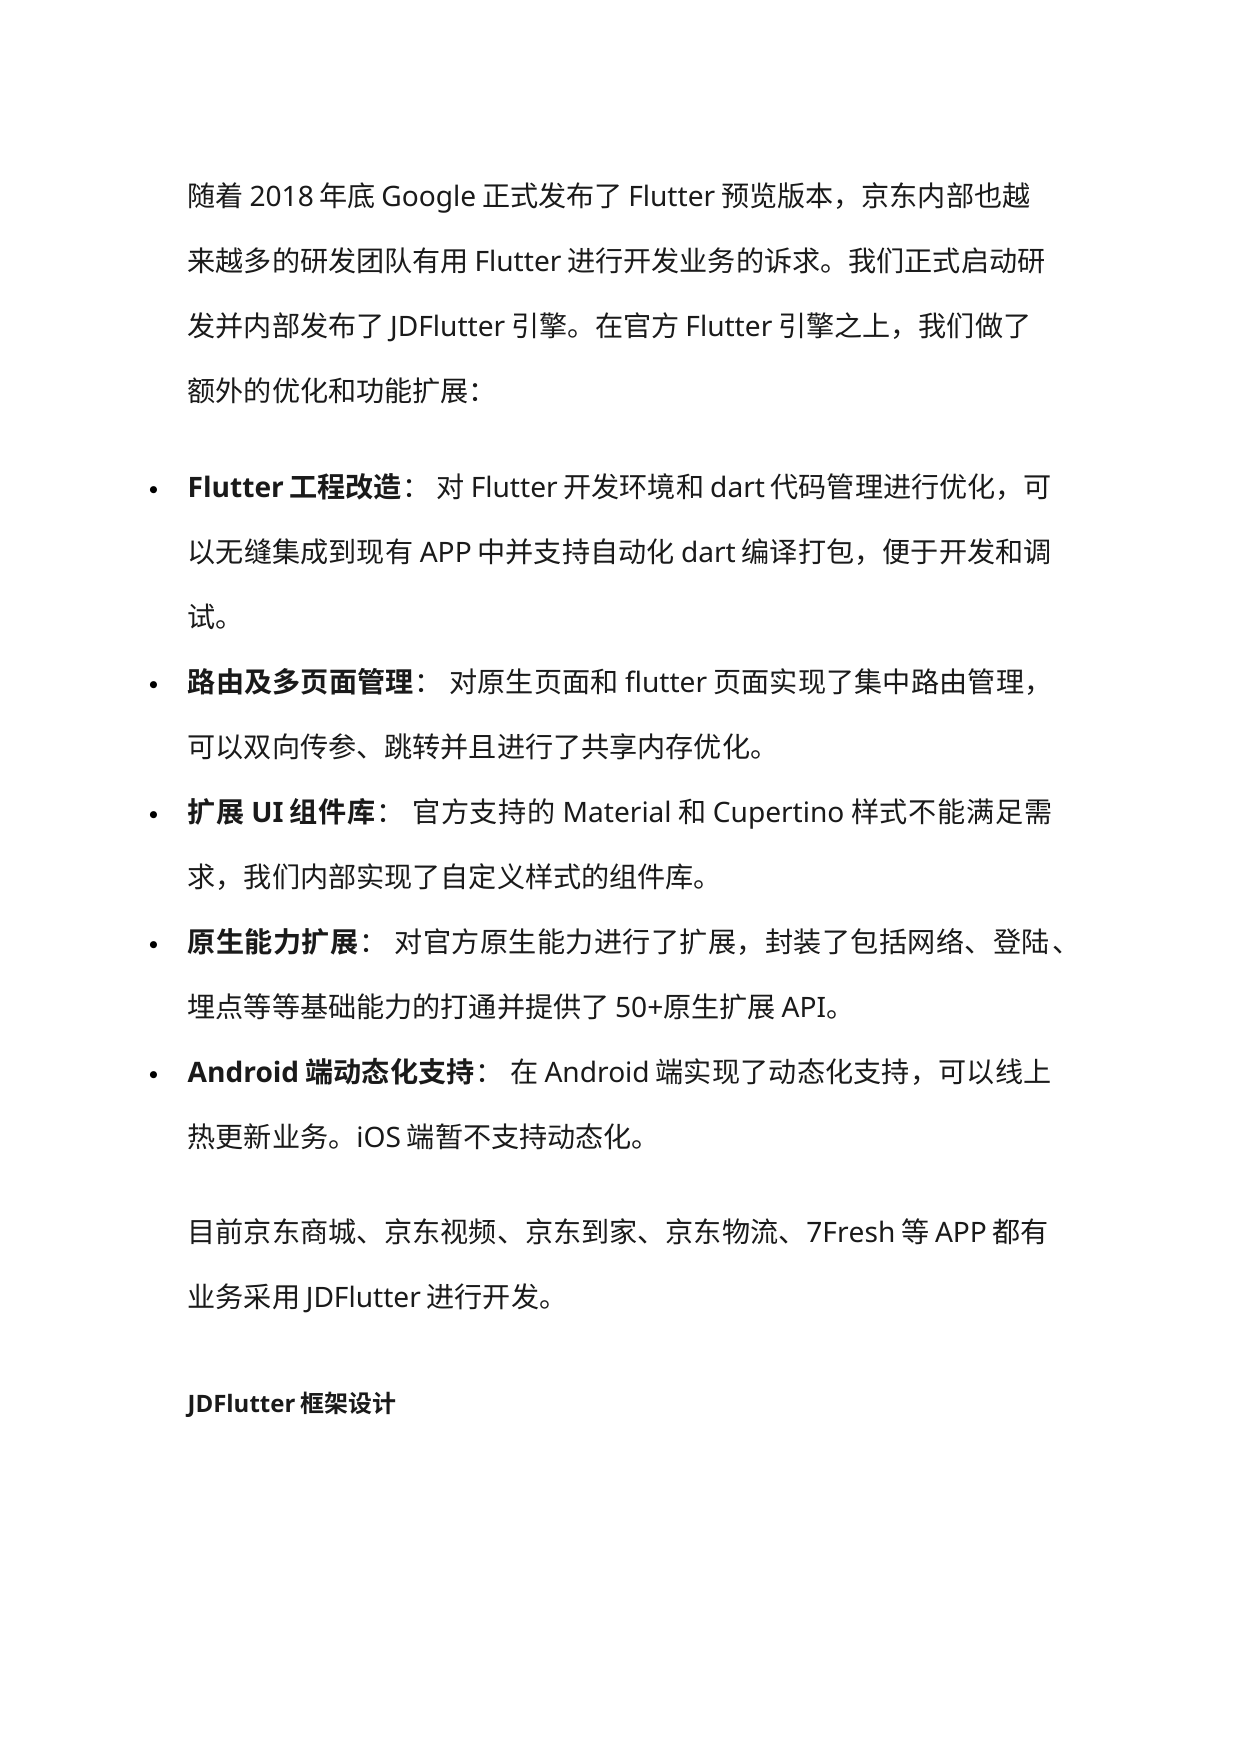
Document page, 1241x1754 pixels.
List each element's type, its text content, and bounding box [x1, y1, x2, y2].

list Android端动态化支持： 在Android端实现了动态化支持，可以线上热更新业务。iOS端暂不支持动态化。 [150, 1038, 1053, 1168]
list 路由及多页面管理： 对原生页面和flutter页面实现了集中路由管理，可以双向传参、跳转并且进行了共享内存优化。 [150, 648, 1053, 778]
list 原生能力扩展： 对官方原生能力进行了扩展，封装了包括网络、登陆、埋点等等基础能力的打通并提供了50+原生扩展API。 [150, 908, 1053, 1038]
subtitle JDFlutter框架设计 [187, 1370, 1053, 1435]
list 扩展UI组件库： 官方支持的Material和Cupertino样式不能满足需求，我们内部实现了自定义样式的组件库。 [150, 778, 1053, 908]
list Flutter工程改造： 对Flutter开发环境和dart代码管理进行优化，可以无缝集成到现有APP中并支持自动化dart编译打包，便于开发和调试。 [150, 453, 1053, 648]
text 目前京东商城、京东视频、京东到家、京东物流、7Fresh等APP都有业务采用JDFlutter进行开发。 [187, 1198, 1053, 1328]
text 随着2018年底Google正式发布了Flutter预览版本，京东内部也越来越多的研发团队有用Flutter进行开发业务的诉求。我们正式启动研发并内部发布了JDFlutter引擎。在官方Flutter引擎之上，我们做了额外的优化和功能扩展： [187, 162, 1053, 422]
